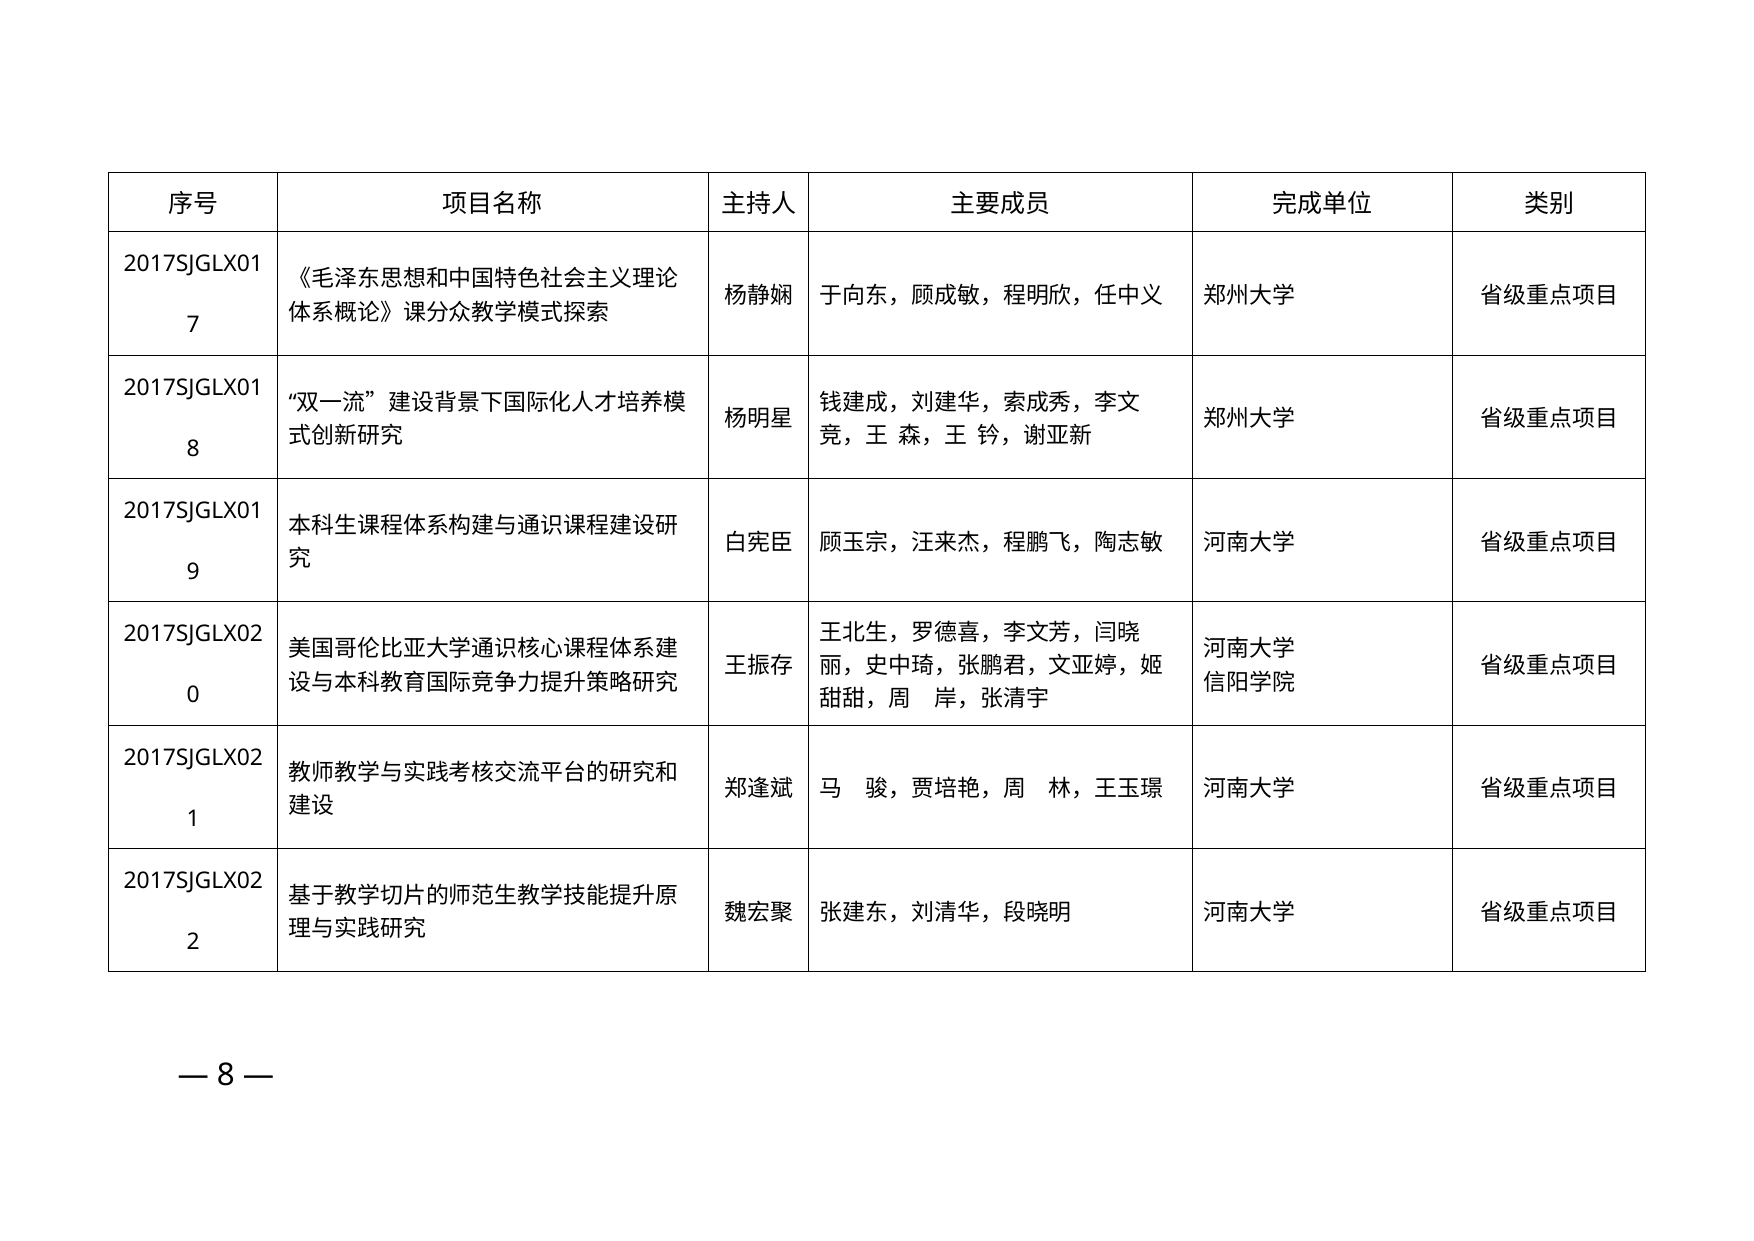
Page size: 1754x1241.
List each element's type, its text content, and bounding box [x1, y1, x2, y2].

table_cell 于向东，顾成敏，程明欣，任中义 [809, 232, 1192, 354]
table_cell 河南大学 [1193, 849, 1452, 971]
table_cell 美国哥伦比亚大学通识核心课程体系建设与本科教育国际竞争力提升策略研究 [278, 602, 708, 724]
table_cell 河南大学 [1193, 726, 1452, 848]
table_cell 顾玉宗，汪来杰，程鹏飞，陶志敏 [809, 479, 1192, 601]
table_header 主要成员 [809, 173, 1192, 231]
table_cell 2017SJGLX017 [109, 232, 277, 354]
table_cell 基于教学切片的师范生教学技能提升原理与实践研究 [278, 849, 708, 971]
table_cell 2017SJGLX021 [109, 726, 277, 848]
table_cell 河南大学 信阳学院 [1193, 602, 1452, 724]
table_cell 省级重点项目 [1453, 356, 1645, 478]
table_header 项目名称 [278, 173, 708, 231]
table_cell 《毛泽东思想和中国特色社会主义理论体系概论》课分众教学模式探索 [278, 232, 708, 354]
table_cell 省级重点项目 [1453, 232, 1645, 354]
table_cell 马 骏，贾培艳，周 林，王玉璟 [809, 726, 1192, 848]
table_cell 郑逢斌 [709, 726, 808, 848]
table_cell 王北生，罗德喜，李文芳，闫晓丽，史中琦，张鹏君，文亚婷，姬甜甜，周 岸，张清宇 [809, 602, 1192, 724]
table_cell 省级重点项目 [1453, 849, 1645, 971]
table_cell 郑州大学 [1193, 356, 1452, 478]
table_cell 杨静娴 [709, 232, 808, 354]
table_cell 2017SJGLX018 [109, 356, 277, 478]
table_cell 2017SJGLX020 [109, 602, 277, 724]
table_header 类别 [1453, 173, 1645, 231]
table_cell 河南大学 [1193, 479, 1452, 601]
table_cell 魏宏聚 [709, 849, 808, 971]
table_cell 钱建成，刘建华，索成秀，李文竞，王 森，王 钤，谢亚新 [809, 356, 1192, 478]
table_header 序号 [109, 173, 277, 231]
table_cell 省级重点项目 [1453, 602, 1645, 724]
table_cell 2017SJGLX019 [109, 479, 277, 601]
table_cell 2017SJGLX022 [109, 849, 277, 971]
table_header 主持人 [709, 173, 808, 231]
table_cell 省级重点项目 [1453, 726, 1645, 848]
table_cell 教师教学与实践考核交流平台的研究和建设 [278, 726, 708, 848]
table_cell 王振存 [709, 602, 808, 724]
table_cell 省级重点项目 [1453, 479, 1645, 601]
table_cell “双一流”建设背景下国际化人才培养模式创新研究 [278, 356, 708, 478]
table_cell 白宪臣 [709, 479, 808, 601]
table_cell 郑州大学 [1193, 232, 1452, 354]
table_header 完成单位 [1193, 173, 1452, 231]
table_cell 张建东，刘清华，段晓明 [809, 849, 1192, 971]
table_cell 本科生课程体系构建与通识课程建设研究 [278, 479, 708, 601]
table_cell 杨明星 [709, 356, 808, 478]
